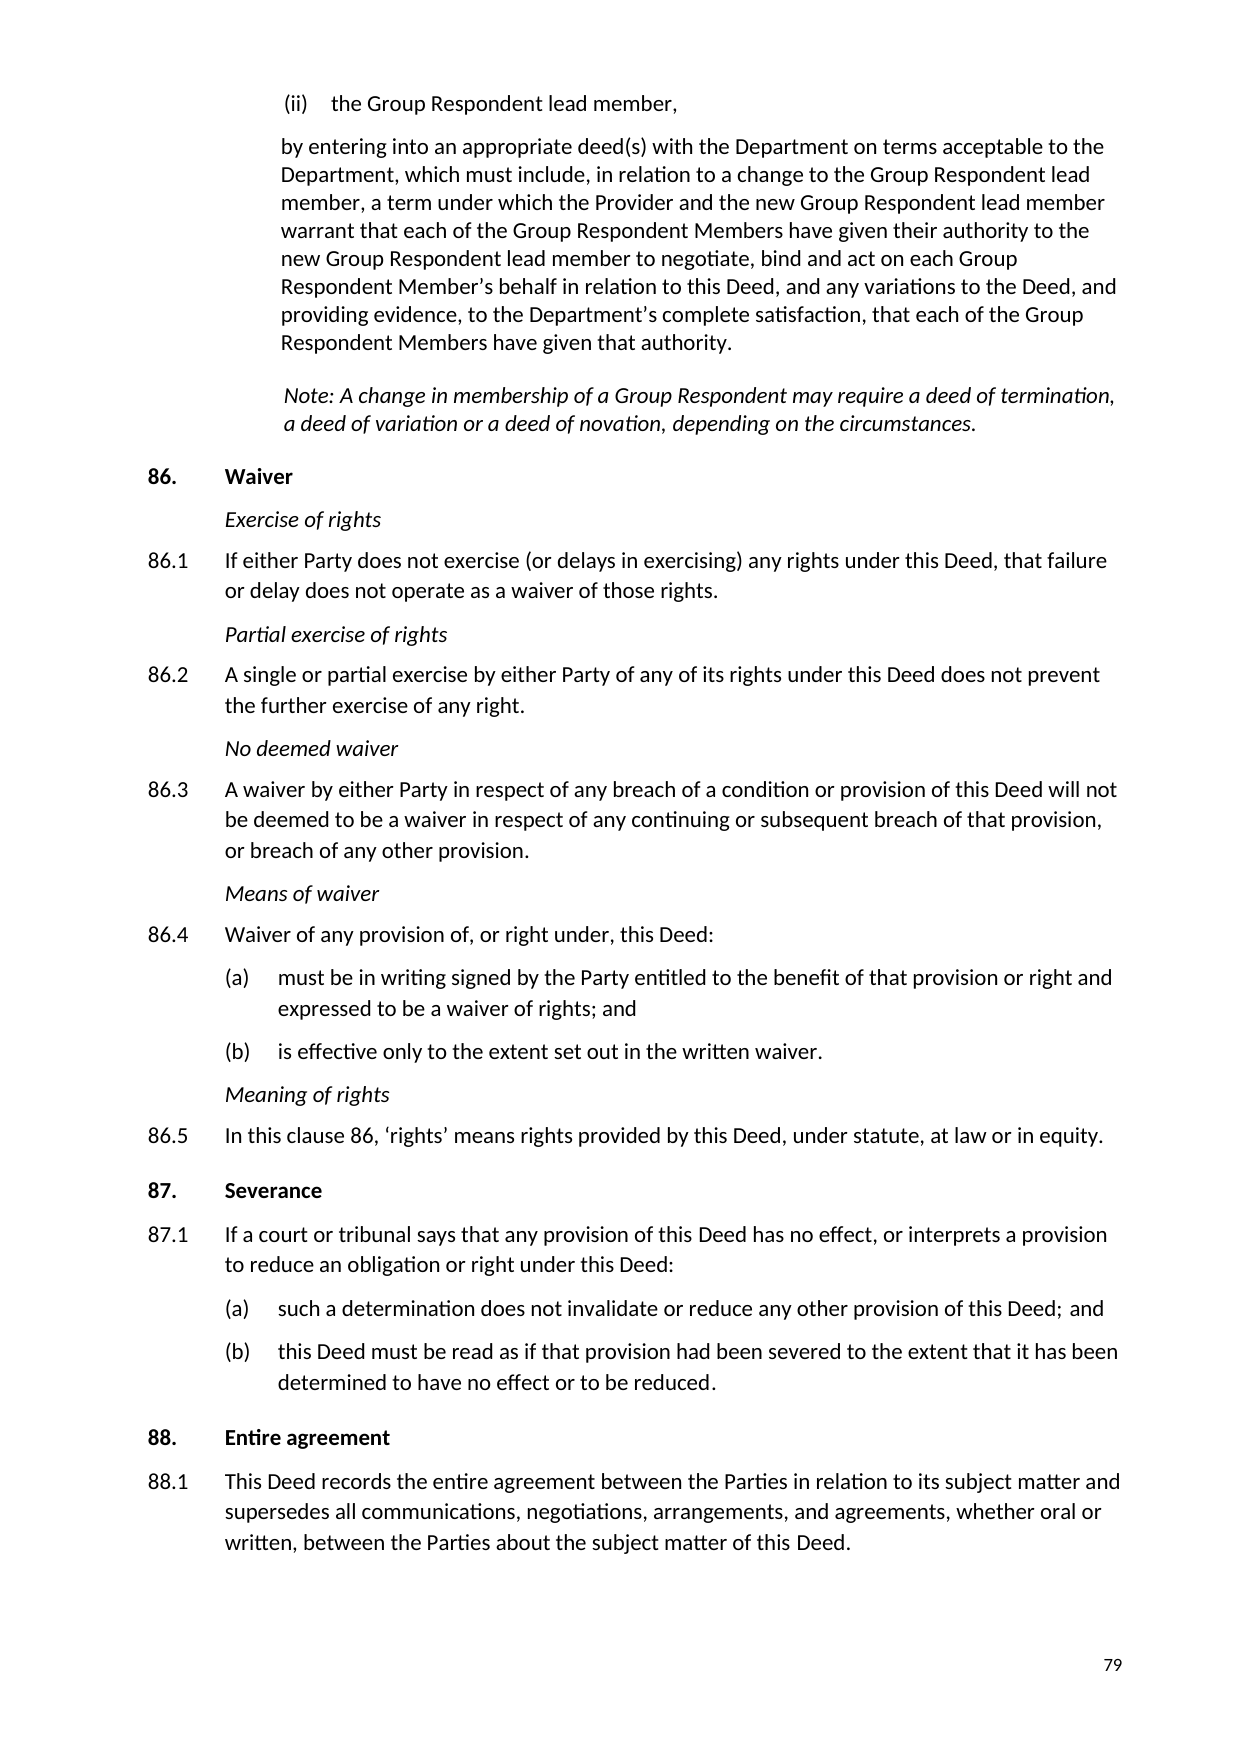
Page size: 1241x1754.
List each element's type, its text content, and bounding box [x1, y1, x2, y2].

text If either Party does not exercise (or delays in exercising) any rights under this Deed, that failure or delay does not operate as a waiver of those rights. [148, 546, 1122, 604]
subtitle Waiver [148, 462, 1122, 490]
text This Deed records the entire agreement between the Parties in relation to its subject matter and supersedes all communications, negotiations, arrangements, and agreements, whether oral or written, between the Parties about the subject matter of this Deed. [148, 1467, 1122, 1556]
subtitle Partial exercise of rights [224, 620, 1122, 648]
text is effective only to the extent set out in the written waiver. [224, 1037, 1122, 1065]
subtitle No deemed waiver [224, 734, 1122, 762]
text A waiver by either Party in respect of any breach of a condition or provision of this Deed will not be deemed to be a waiver in respect of any continuing or subsequent breach of that provision, or breach of any other provision. [148, 775, 1122, 864]
text In this clause 86, ‘rights’ means rights provided by this Deed, under statute, at law or in equity. [148, 1121, 1122, 1149]
text If a court or tribunal says that any provision of this Deed has no effect, or interprets a provision to reduce an obligation or right under this Deed: [148, 1220, 1122, 1279]
subtitle Means of waiver [224, 879, 1122, 907]
text such a determination does not invalidate or reduce any other provision of this Deed; and [224, 1294, 1122, 1322]
text Waiver of any provision of, or right under, this Deed: [148, 920, 1122, 948]
text by entering into an appropriate deed(s) with the Department on terms acceptable to the Department, which must include, in relation to a change to the Group Respondent lead member, a term under which the Provider and the new Group Respondent lead member warrant that each of the Group Respondent Members have given their authority to the new Group Respondent lead member to negotiate, bind and act on each Group Respondent Member’s behalf in relation to this Deed, and any variations to the Deed, and providing evidence, to the Department’s complete satisfaction, that each of the Group Respondent Members have given that authority. [281, 132, 1122, 356]
text A single or partial exercise by either Party of any of its rights under this Deed does not prevent the further exercise of any right. [148, 660, 1122, 719]
text the Group Respondent lead member, [283, 89, 1122, 117]
text must be in writing signed by the Party entitled to the benefit of that provision or right and expressed to be a waiver of rights; and [224, 963, 1122, 1022]
text this Deed must be read as if that provision had been severed to the extent that it has been determined to have no effect or to be reduced. [224, 1337, 1122, 1396]
subtitle Exercise of rights [224, 505, 1122, 533]
subtitle Meaning of rights [224, 1080, 1122, 1108]
subtitle Severance [148, 1177, 1122, 1205]
subtitle Entire agreement [148, 1423, 1122, 1452]
text Note: A change in membership of a Group Respondent may require a deed of termination, a deed of variation or a deed of novation, depending on the circumstances. [283, 381, 1122, 437]
